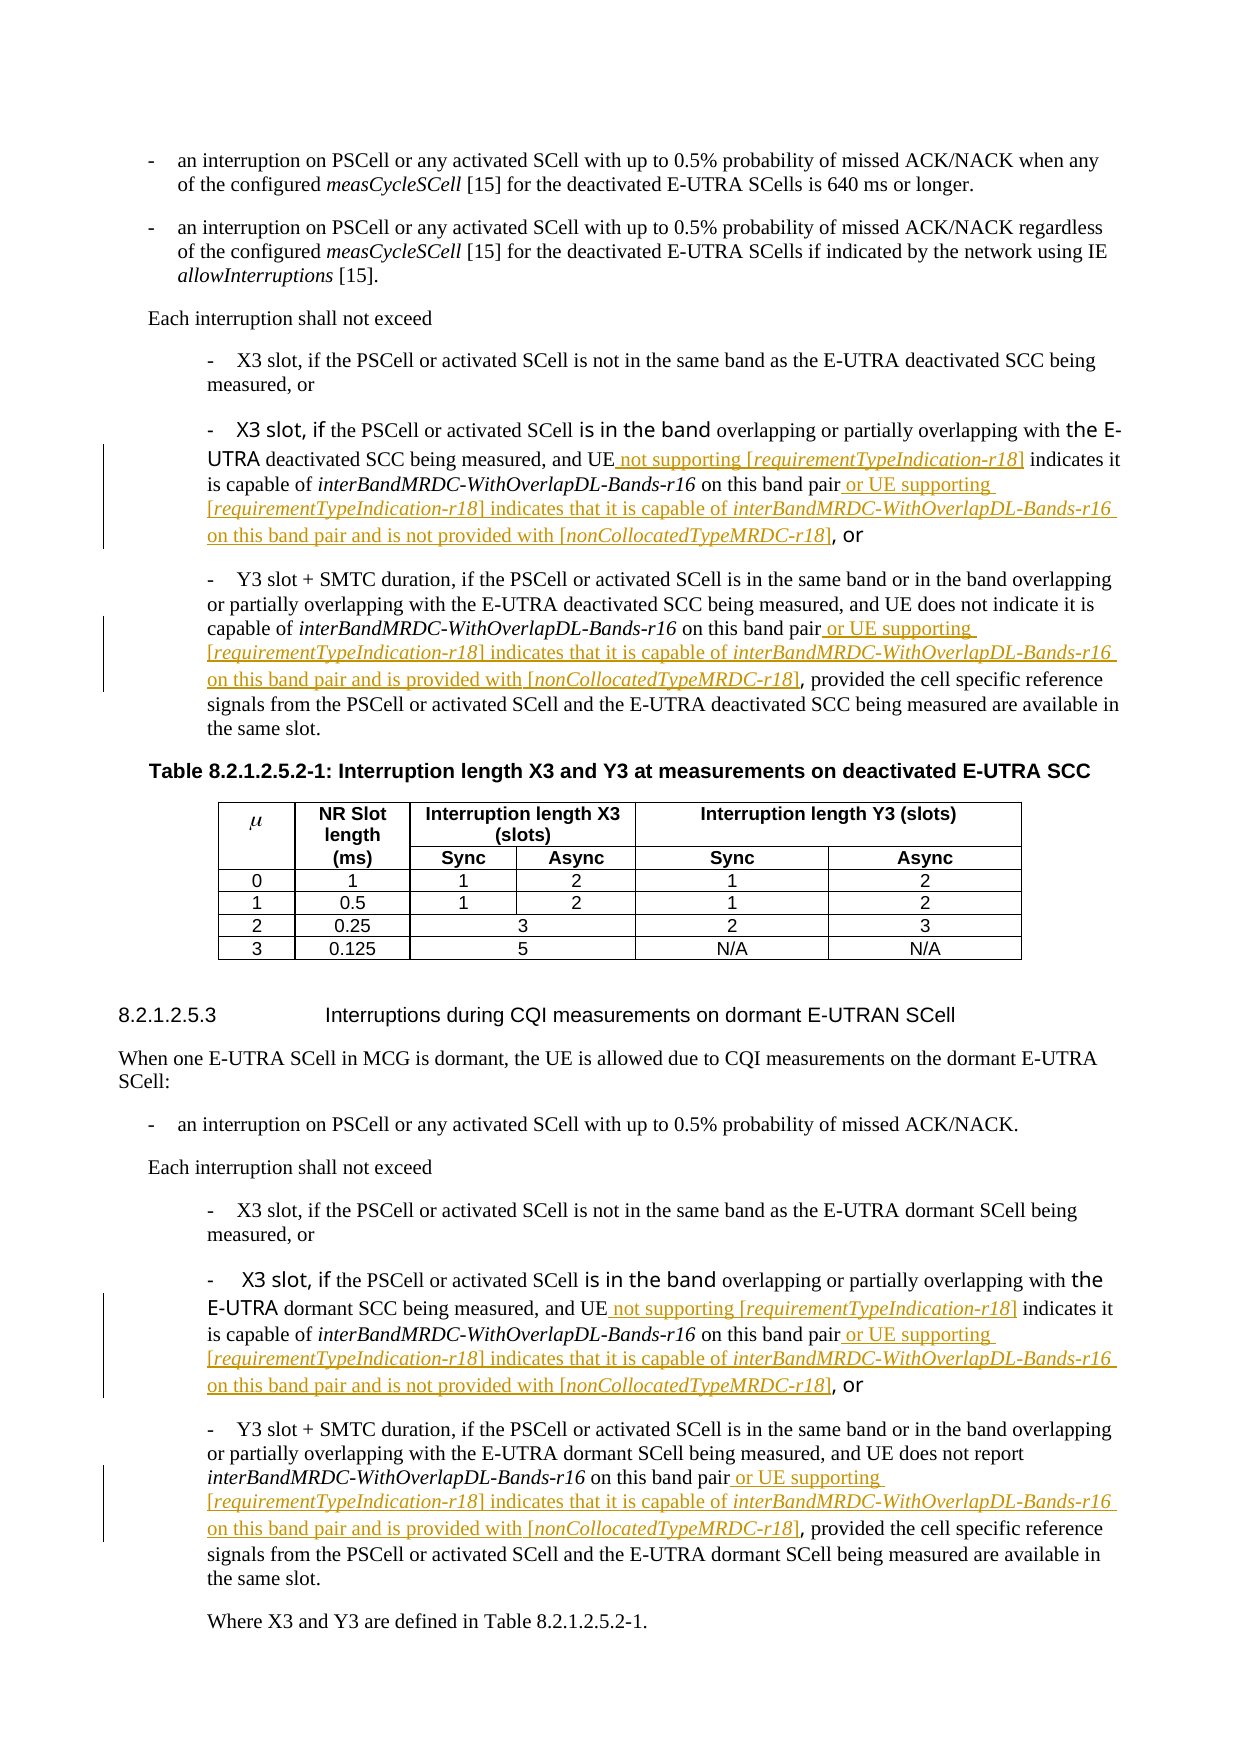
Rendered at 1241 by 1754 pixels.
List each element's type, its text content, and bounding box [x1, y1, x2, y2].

table_cell 1 [636, 870, 828, 891]
text - X3 slot, if the PSCell or activated SCell is not in the same band as the E-UTRA deactivated SCC being measured, or [207, 348, 1122, 396]
table_cell 2 [219, 915, 294, 936]
table_cell N/A [829, 937, 1021, 959]
table_cell 2 [829, 870, 1021, 891]
table_cell 1 [411, 870, 516, 891]
table_cell (ms) [296, 846, 409, 868]
table_cell 1 [219, 892, 294, 914]
text - an interruption on PSCell or any activated SCell with up to 0.5% probability of missed ACK/NACK. [148, 1112, 1122, 1136]
table_cell 0.125 [296, 937, 409, 959]
table_header NR Slot length [296, 803, 409, 846]
table_cell Async [829, 847, 1021, 868]
table_cell 2 [517, 870, 635, 891]
table_header Interruption length X3 (slots) [411, 803, 635, 846]
table_cell 2 [636, 915, 828, 936]
table_cell 1 [296, 870, 409, 891]
table_header Interruption length Y3 (slots) [636, 803, 1021, 846]
table_cell 2 [517, 892, 635, 914]
table_cell 1 [636, 892, 828, 914]
text - Y3 slot + SMTC duration, if the PSCell or activated SCell is in the same band or in the band overlapping or partially overlapping with the E-UTRA dormant SCell being measured, and UE does not report interBandMRDC-WithOverlapDL-Bands-r16 on this band pair, provided the cell specific reference signals from the PSCell or activated SCell and the E-UTRA dormant SCell being measured are available in the same slot. [207, 1417, 1122, 1590]
table_header [219, 803, 294, 846]
table_cell Sync [411, 847, 516, 868]
text When one E-UTRA SCell in MCG is dormant, the UE is allowed due to CQI measurements on the dormant E-UTRA SCell: [118, 1045, 1122, 1093]
text - Y3 slot + SMTC duration, if the PSCell or activated SCell is in the same band or in the band overlapping or partially overlapping with the E-UTRA deactivated SCC being measured, and UE does not indicate it is capable of interBandMRDC-WithOverlapDL-Bands-r16 on this band pair, provided the cell specific reference signals from the PSCell or activated SCell and the E-UTRA deactivated SCC being measured are available in the same slot. [207, 567, 1122, 740]
text - X3 slot, if the PSCell or activated SCell is in the band overlapping or partially overlapping with the E-UTRA deactivated SCC being measured, and UE indicates it is capable of interBandMRDC-WithOverlapDL-Bands-r16 on this band pair, or [207, 415, 1122, 549]
text - an interruption on PSCell or any activated SCell with up to 0.5% probability of missed ACK/NACK when any of the configured measCycleSCell [15] for the deactivated E-UTRA SCells is 640 ms or longer. [148, 148, 1122, 196]
text - an interruption on PSCell or any activated SCell with up to 0.5% probability of missed ACK/NACK regardless of the configured measCycleSCell [15] for the deactivated E-UTRA SCells if indicated by the network using IE allowInterruptions [15]. [148, 214, 1122, 287]
table_cell 3 [829, 915, 1021, 936]
table_cell N/A [636, 937, 828, 959]
table_cell 2 [829, 892, 1021, 914]
text Each interruption shall not exceed [148, 306, 1122, 329]
table_cell 1 [411, 892, 516, 914]
table_cell 0.5 [296, 892, 409, 914]
text Where X3 and Y3 are defined in Table 8.2.1.2.5.2-1. [207, 1608, 1122, 1633]
table_cell Sync [636, 847, 828, 868]
table_cell 3 [219, 937, 294, 959]
text - X3 slot, if the PSCell or activated SCell is not in the same band as the E-UTRA dormant SCell being measured, or [207, 1198, 1122, 1246]
subtitle 8.2.1.2.5.3 Interruptions during CQI measurements on dormant E-UTRAN SCell [118, 1003, 1122, 1027]
table_cell [219, 846, 294, 868]
text Table 8.2.1.2.5.2-1: Interruption length X3 and Y3 at measurements on deactivated E-UTRA SCC [118, 759, 1122, 783]
table_cell 3 [411, 915, 635, 936]
table_cell 0.25 [296, 915, 409, 936]
table_cell 5 [411, 937, 635, 959]
table_cell 0 [219, 870, 294, 891]
table_cell Async [517, 847, 635, 868]
text - X3 slot, if the PSCell or activated SCell is in the band overlapping or partially overlapping with the E-UTRA dormant SCC being measured, and UE indicates it is capable of interBandMRDC-WithOverlapDL-Bands-r16 on this band pair, or [207, 1265, 1122, 1398]
text Each interruption shall not exceed [148, 1155, 1122, 1179]
